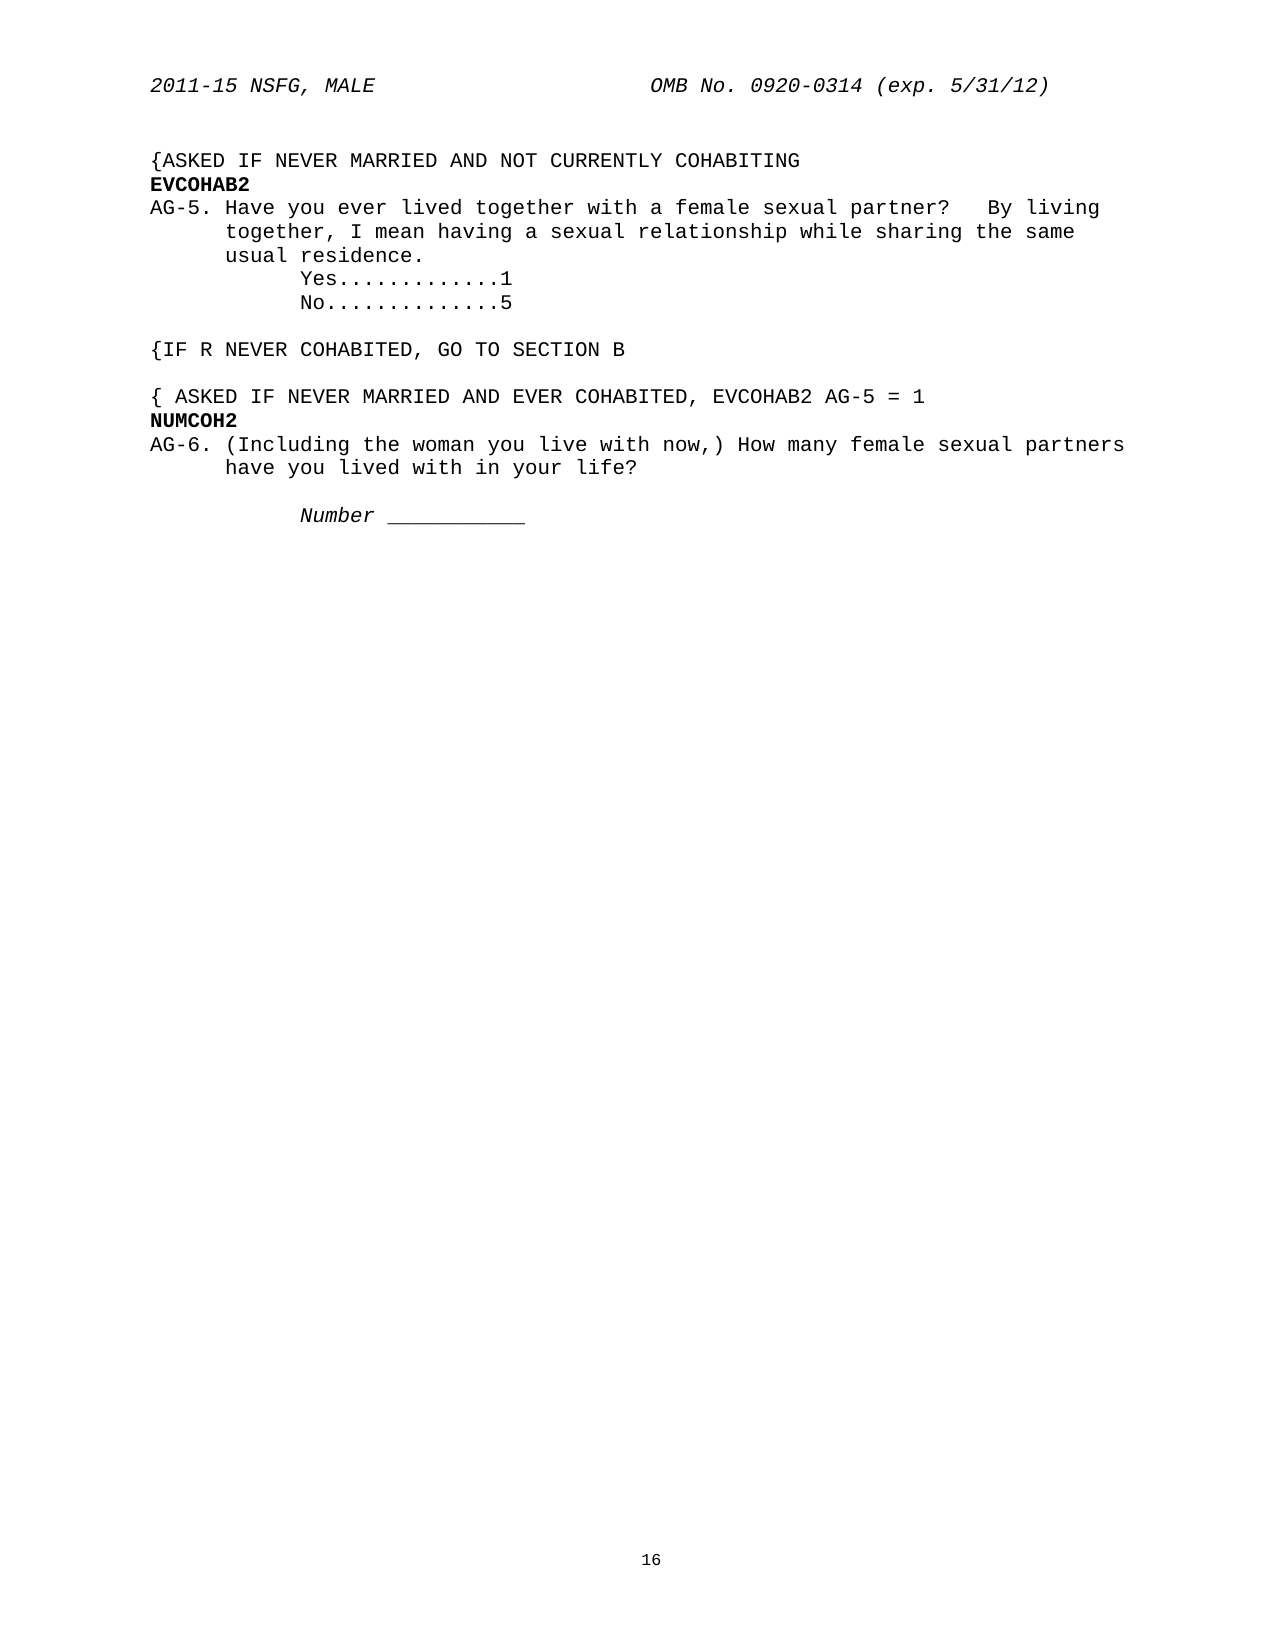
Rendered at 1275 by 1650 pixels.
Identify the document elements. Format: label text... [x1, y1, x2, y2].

text AG-5. Have you ever lived together with a female sexual partner? By living together, I mean having a sexual relationship while sharing the same usual residence. [150, 197, 1125, 268]
text NUMCOH2 [150, 410, 1125, 434]
text { ASKED IF NEVER MARRIED AND EVER COHABITED, EVCOHAB2 AG-5 = 1 [150, 386, 1125, 410]
text AG-6. (Including the woman you live with now,) How many female sexual partners have you lived with in your life? [150, 434, 1125, 481]
text {ASKED IF NEVER MARRIED AND NOT CURRENTLY COHABITING [150, 150, 1125, 174]
text EVCOHAB2 [150, 174, 1125, 197]
text No..............5 [300, 292, 1125, 316]
text Number ___________ [300, 505, 1125, 528]
text Yes.............1 [150, 268, 1125, 292]
text {IF R NEVER COHABITED, GO TO SECTION B [150, 339, 1125, 363]
